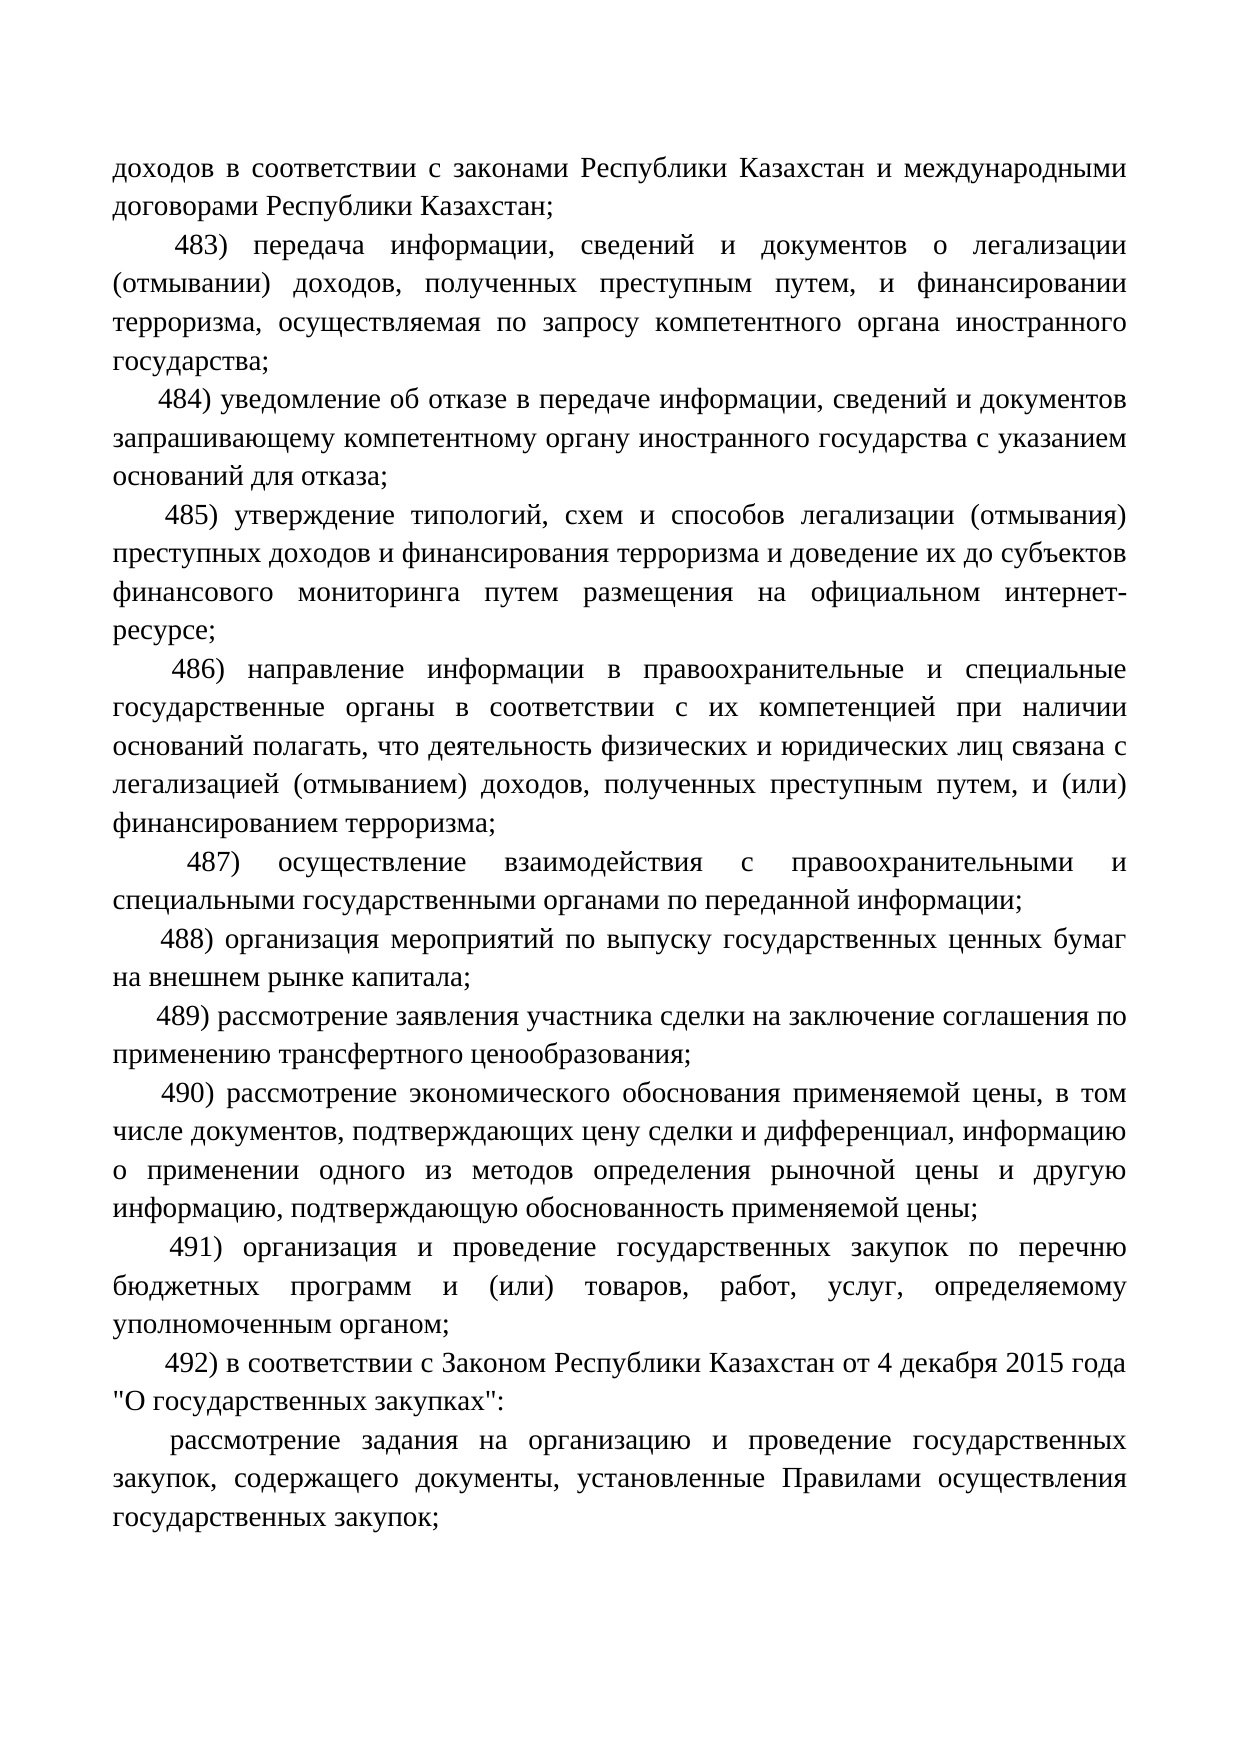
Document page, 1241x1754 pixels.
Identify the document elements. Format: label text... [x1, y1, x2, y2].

text 490) рассмотрение экономического обоснования применяемой цены, в том числе документов, подтверждающих цену сделки и дифференциал, информацию о применении одного из методов определения рыночной цены и другую информацию, подтверждающую обоснованность применяемой цены; [112, 1075, 1128, 1224]
text 489) рассмотрение заявления участника сделки на заключение соглашения по применению трансфертного ценообразования; [112, 998, 1128, 1070]
text 492) в соответствии с Законом Республики Казахстан от 4 декабря 2015 года "О государственных закупках": [112, 1345, 1128, 1417]
text 487) осуществление взаимодействия с правоохранительными и специальными государственными органами по переданной информации; [112, 844, 1128, 916]
text рассмотрение задания на организацию и проведение государственных закупок, содержащего документы, установленные Правилами осуществления государственных закупок; [112, 1422, 1128, 1532]
text 483) передача информации, сведений и документов о легализации (отмывании) доходов, полученных преступным путем, и финансировании терроризма, осуществляемая по запросу компетентного органа иностранного государства; [112, 227, 1128, 376]
text 488) организация мероприятий по выпуску государственных ценных бумаг на внешнем рынке капитала; [112, 921, 1128, 993]
text 491) организация и проведение государственных закупок по перечню бюджетных программ и (или) товаров, работ, услуг, определяемому уполномоченным органом; [112, 1229, 1128, 1340]
text 485) утверждение типологий, схем и способов легализации (отмывания) преступных доходов и финансирования терроризма и доведение их до субъектов финансового мониторинга путем размещения на официальном интернет-ресурсе; [112, 497, 1128, 646]
text 486) направление информации в правоохранительные и специальные государственные органы в соответствии с их компетенцией при наличии оснований полагать, что деятельность физических и юридических лиц связана с легализацией (отмыванием) доходов, полученных преступным путем, и (или) финансированием терроризма; [112, 651, 1128, 839]
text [112, 150, 1128, 222]
text 484) уведомление об отказе в передаче информации, сведений и документов запрашивающему компетентному органу иностранного государства с указанием оснований для отказа; [112, 381, 1128, 492]
